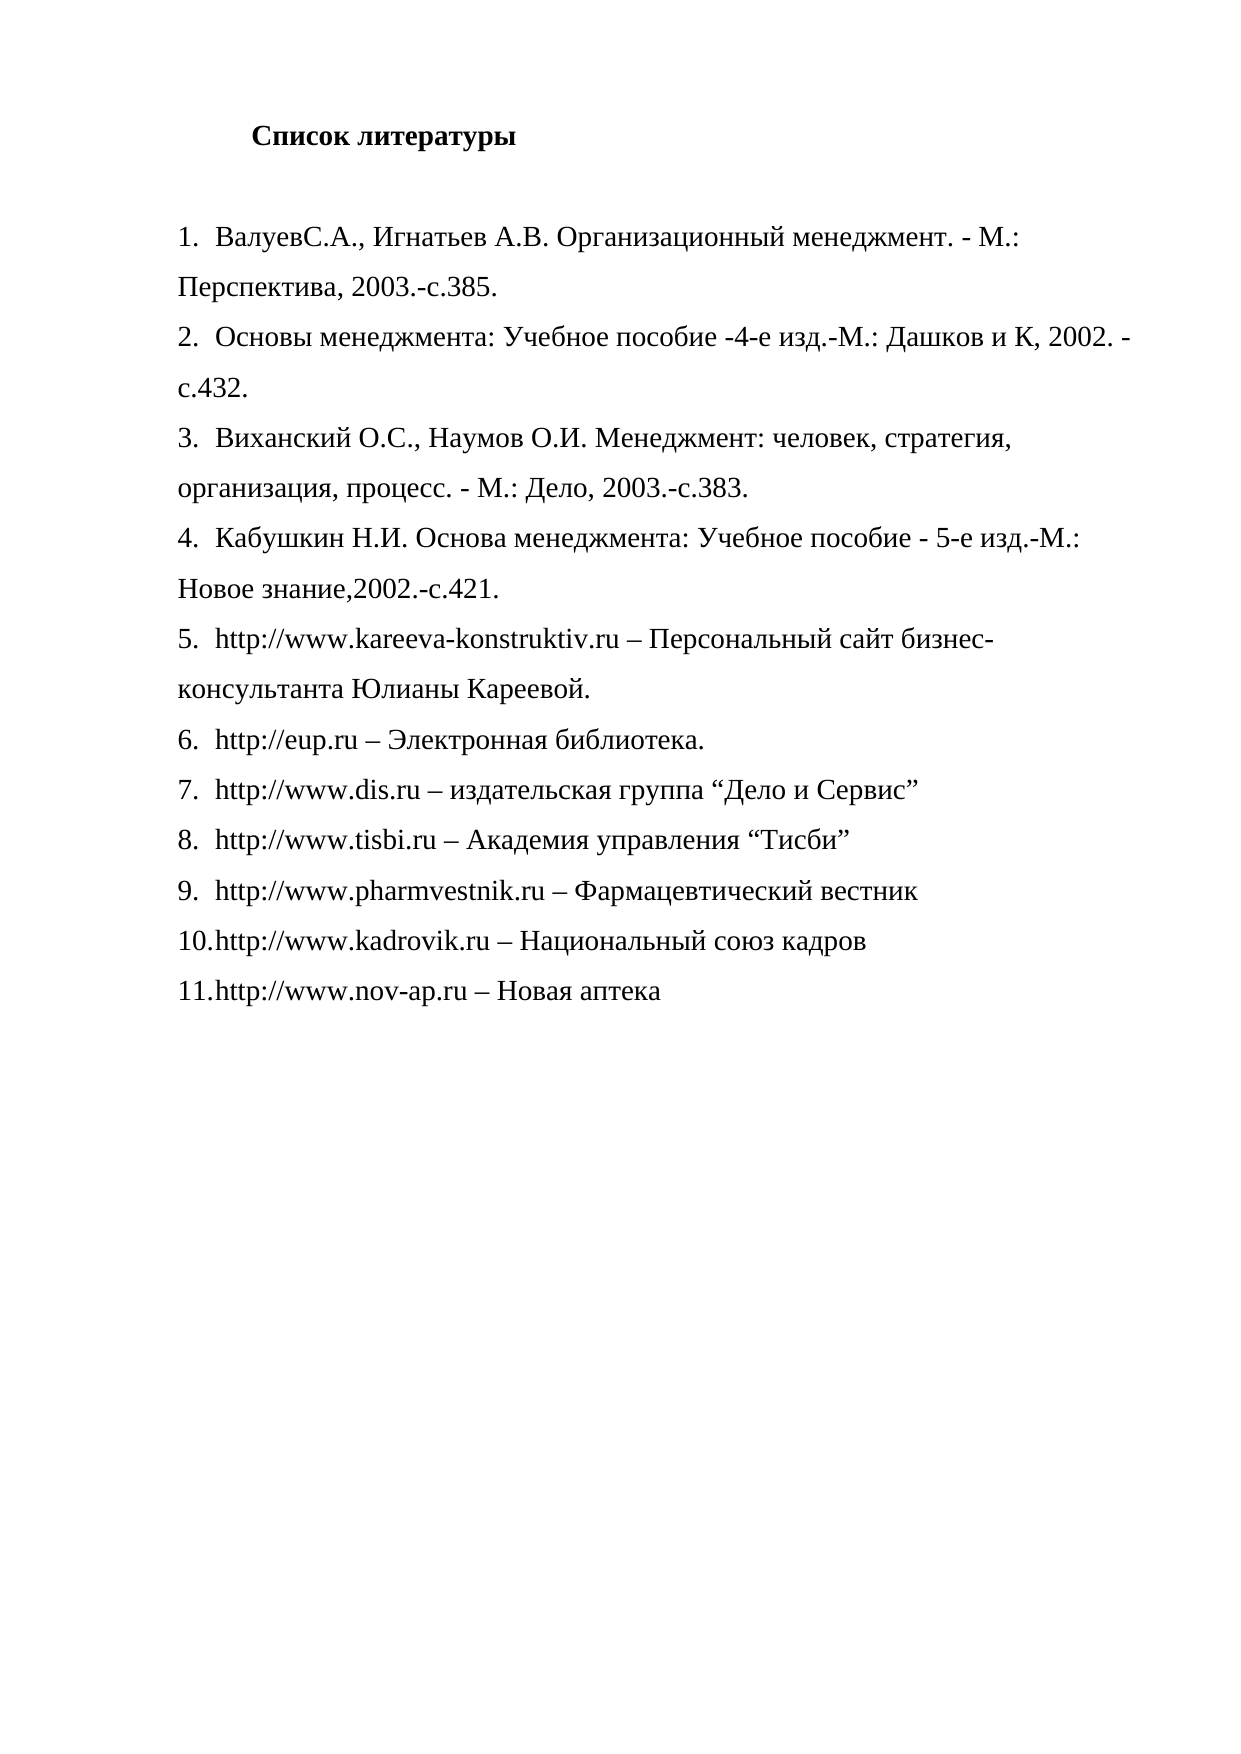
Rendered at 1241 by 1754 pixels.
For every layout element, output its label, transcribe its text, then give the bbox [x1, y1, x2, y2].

text Список литературы [177, 118, 1152, 152]
list ВалуевС.А., Игнатьев А.В. Организационный менеджмент. - М.: Перспектива, 2003.-с.385. [177, 219, 1152, 303]
list Виханский О.С., Наумов О.И. Менеджмент: человек, стратегия, организация, процесс. - М.: Дело, 2003.-с.383. [177, 420, 1152, 504]
list http://www.kadrovik.ru – Национальный союз кадров [177, 923, 1152, 957]
list http://www.dis.ru – издательская группа “Дело и Сервис” [177, 772, 1152, 806]
list http://www.tisbi.ru – Академия управления “Тисби” [177, 822, 1152, 856]
list http://www.nov-ap.ru – Новая аптека [177, 973, 1152, 1007]
list Кабушкин Н.И. Основа менеджмента: Учебное пособие - 5-е изд.-М.: Новое знание,2002.-с.421. [177, 521, 1152, 604]
list http://eup.ru – Электронная библиотека. [177, 722, 1152, 755]
list http://www.kareeva-konstruktiv.ru – Персональный сайт бизнес-консультанта Юлианы Кареевой. [177, 621, 1152, 705]
list http://www.pharmvestnik.ru – Фармацевтический вестник [177, 873, 1152, 906]
list Основы менеджмента: Учебное пособие -4-е изд.-М.: Дашков и К, 2002. - с.432. [177, 319, 1152, 403]
